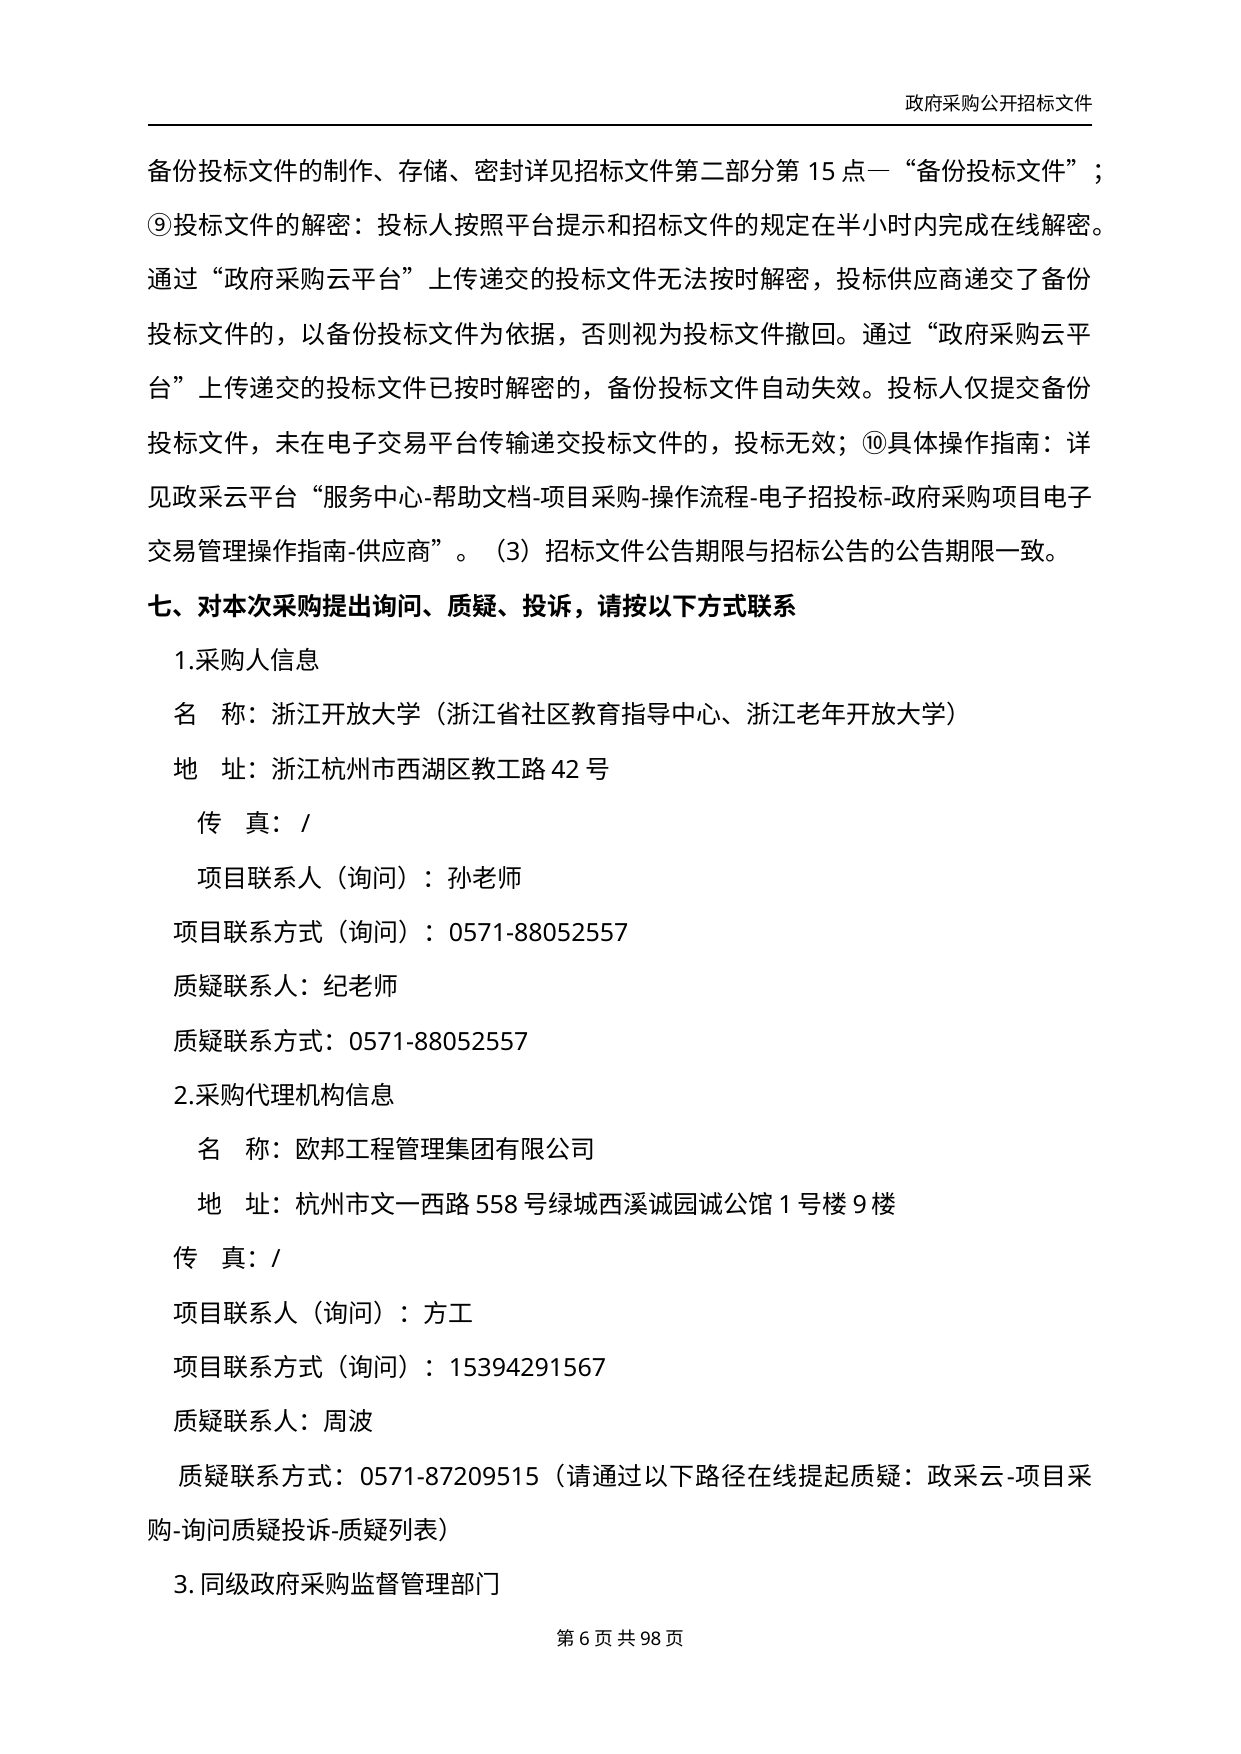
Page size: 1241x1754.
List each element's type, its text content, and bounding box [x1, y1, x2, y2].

text 项目联系方式（询问）：15394291567 [148, 1347, 1092, 1384]
text 传 真： / [148, 804, 1092, 840]
text 质疑联系人：周波 [148, 1402, 1092, 1438]
text 1.采购人信息 [148, 641, 1092, 677]
text 名 称：欧邦工程管理集团有限公司 [148, 1130, 1092, 1166]
text 质疑联系方式：0571-87209515（请通过以下路径在线提起质疑：政采云-项目采购-询问质疑投诉-质疑列表） [148, 1456, 1092, 1547]
text 地 址：浙江杭州市西湖区教工路42号 [148, 749, 1092, 786]
text 2.采购代理机构信息 [148, 1076, 1092, 1112]
text 传 真：/ [148, 1239, 1092, 1275]
text 地 址：杭州市文一西路558号绿城西溪诚园诚公馆1号楼9楼 [148, 1184, 1092, 1221]
text 3. 同级政府采购监督管理部门 [148, 1565, 1092, 1601]
text 项目联系人（询问）：孙老师 [148, 858, 1092, 894]
text 质疑联系人：纪老师 [148, 967, 1092, 1003]
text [148, 151, 1092, 568]
text 名 称：浙江开放大学（浙江省社区教育指导中心、浙江老年开放大学） [148, 695, 1092, 731]
text 质疑联系方式：0571-88052557 [148, 1021, 1092, 1057]
text 项目联系人（询问）：方工 [148, 1293, 1092, 1329]
text 七、对本次采购提出询问、质疑、投诉，请按以下方式联系 [148, 586, 1092, 622]
text 项目联系方式（询问）：0571-88052557 [148, 912, 1092, 949]
